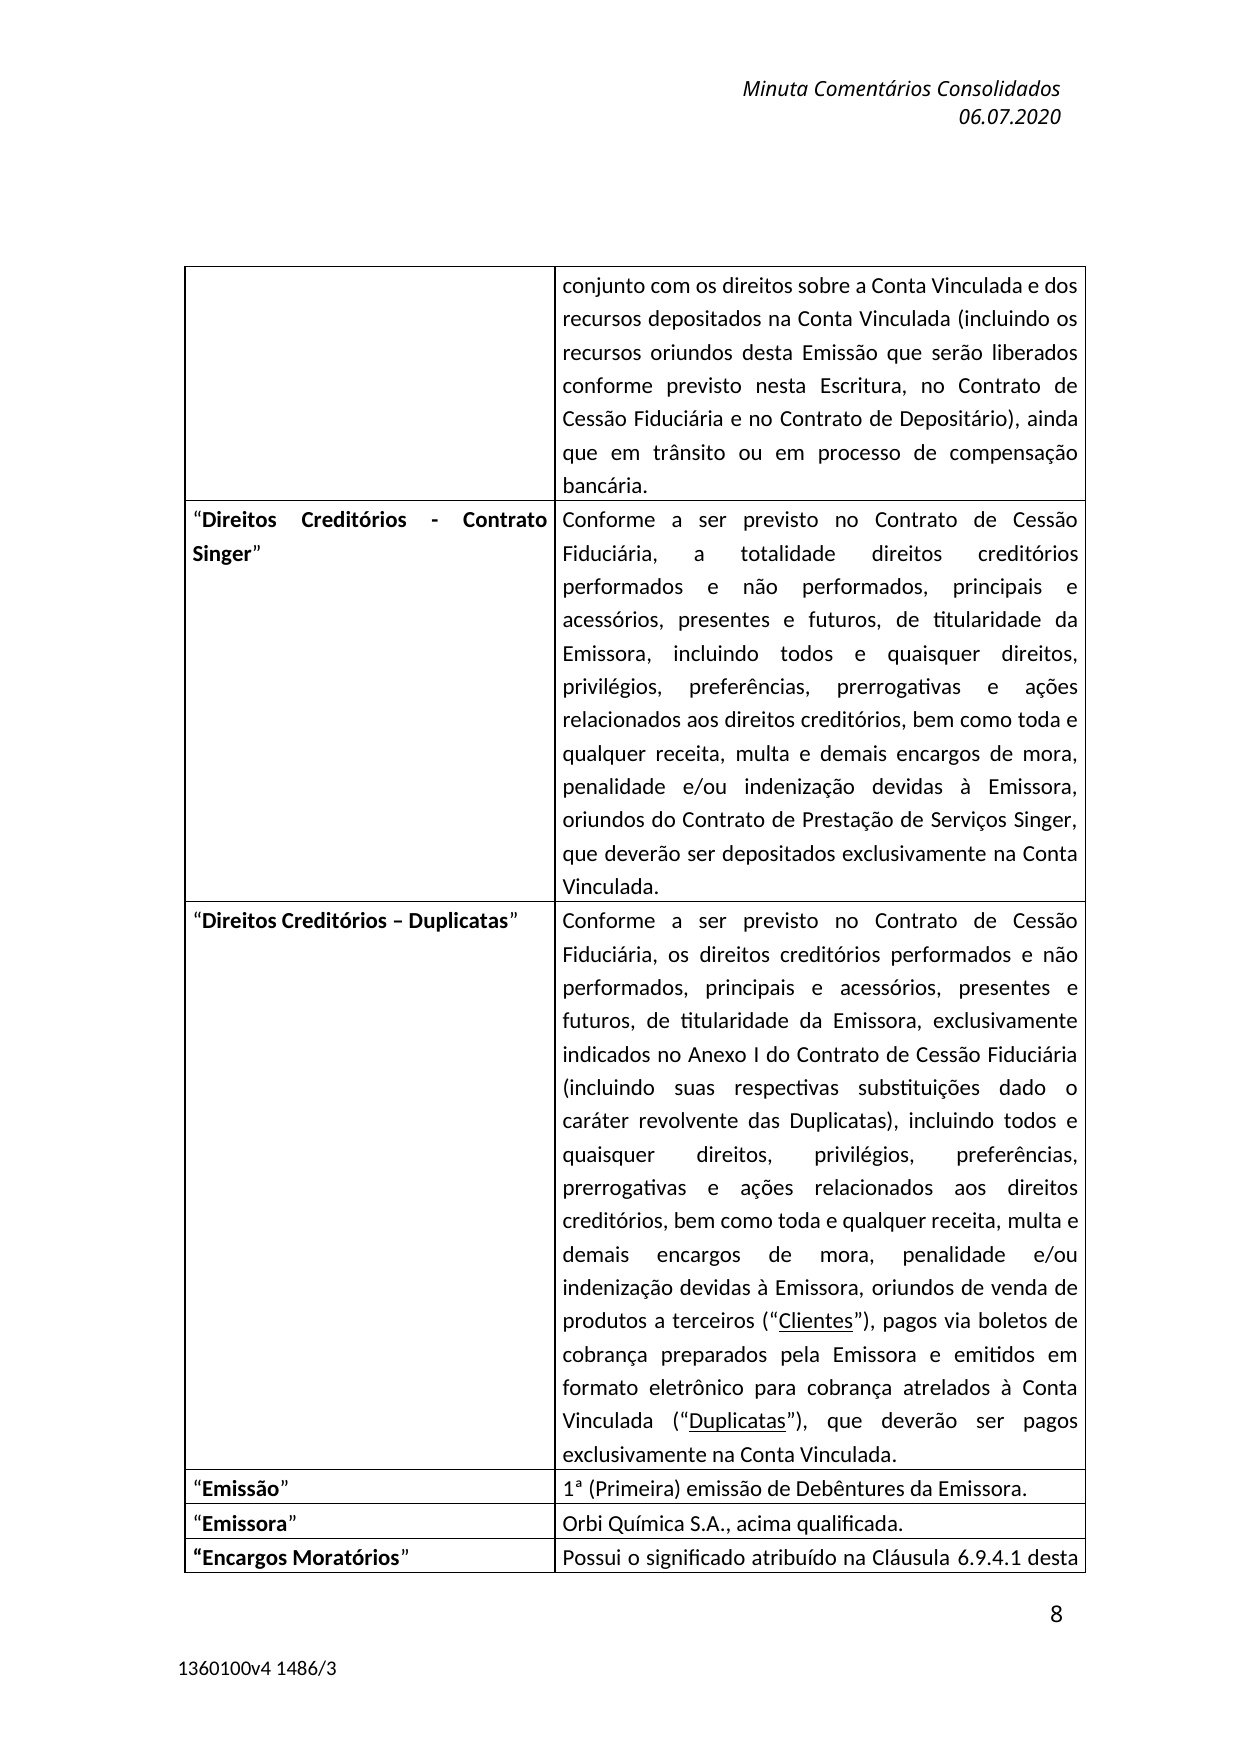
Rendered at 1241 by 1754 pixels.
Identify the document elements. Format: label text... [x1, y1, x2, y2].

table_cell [556, 1539, 1085, 1572]
table_cell 1ª (Primeira) emissão de Debêntures da Emissora. [556, 1470, 1085, 1503]
table_cell Conforme a ser previsto no Contrato de Cessão Fiduciária, a totalidade direitos creditórios performados e não performados, principais e acessórios, presentes e futuros, de titularidade da Emissora, incluindo todos e quaisquer direitos, privilégios, preferências, prerrogativas e ações relacionados aos direitos creditórios, bem como toda e qualquer receita, multa e demais encargos de mora, penalidade e/ou indenização devidas à Emissora, oriundos do Contrato de Prestação de Serviços Singer, que deverão ser depositados exclusivamente na Conta Vinculada. [556, 501, 1085, 901]
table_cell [556, 267, 1085, 500]
table_cell “Direitos Creditórios – Duplicatas” [186, 902, 554, 1469]
table_cell Conforme a ser previsto no Contrato de Cessão Fiduciária, os direitos creditórios performados e não performados, principais e acessórios, presentes e futuros, de titularidade da Emissora, exclusivamente indicados no Anexo I do Contrato de Cessão Fiduciária (incluindo suas respectivas substituições dado o caráter revolvente das Duplicatas), incluindo todos e quaisquer direitos, privilégios, preferências, prerrogativas e ações relacionados aos direitos creditórios, bem como toda e qualquer receita, multa e demais encargos de mora, penalidade e/ou indenização devidas à Emissora, oriundos de venda de produtos a terceiros (“Clientes”), pagos via boletos de cobrança preparados pela Emissora e emitidos em formato eletrônico para cobrança atrelados à Conta Vinculada (“Duplicatas”), que deverão ser pagos exclusivamente na Conta Vinculada. [556, 902, 1085, 1469]
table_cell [186, 1539, 554, 1572]
table_cell Orbi Química S.A., acima qualificada. [556, 1504, 1085, 1538]
table_cell “Emissão” [186, 1470, 554, 1503]
table_cell “Emissora” [186, 1504, 554, 1538]
table_cell “Direitos Creditórios - Contrato Singer” [186, 501, 554, 901]
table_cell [186, 267, 554, 500]
